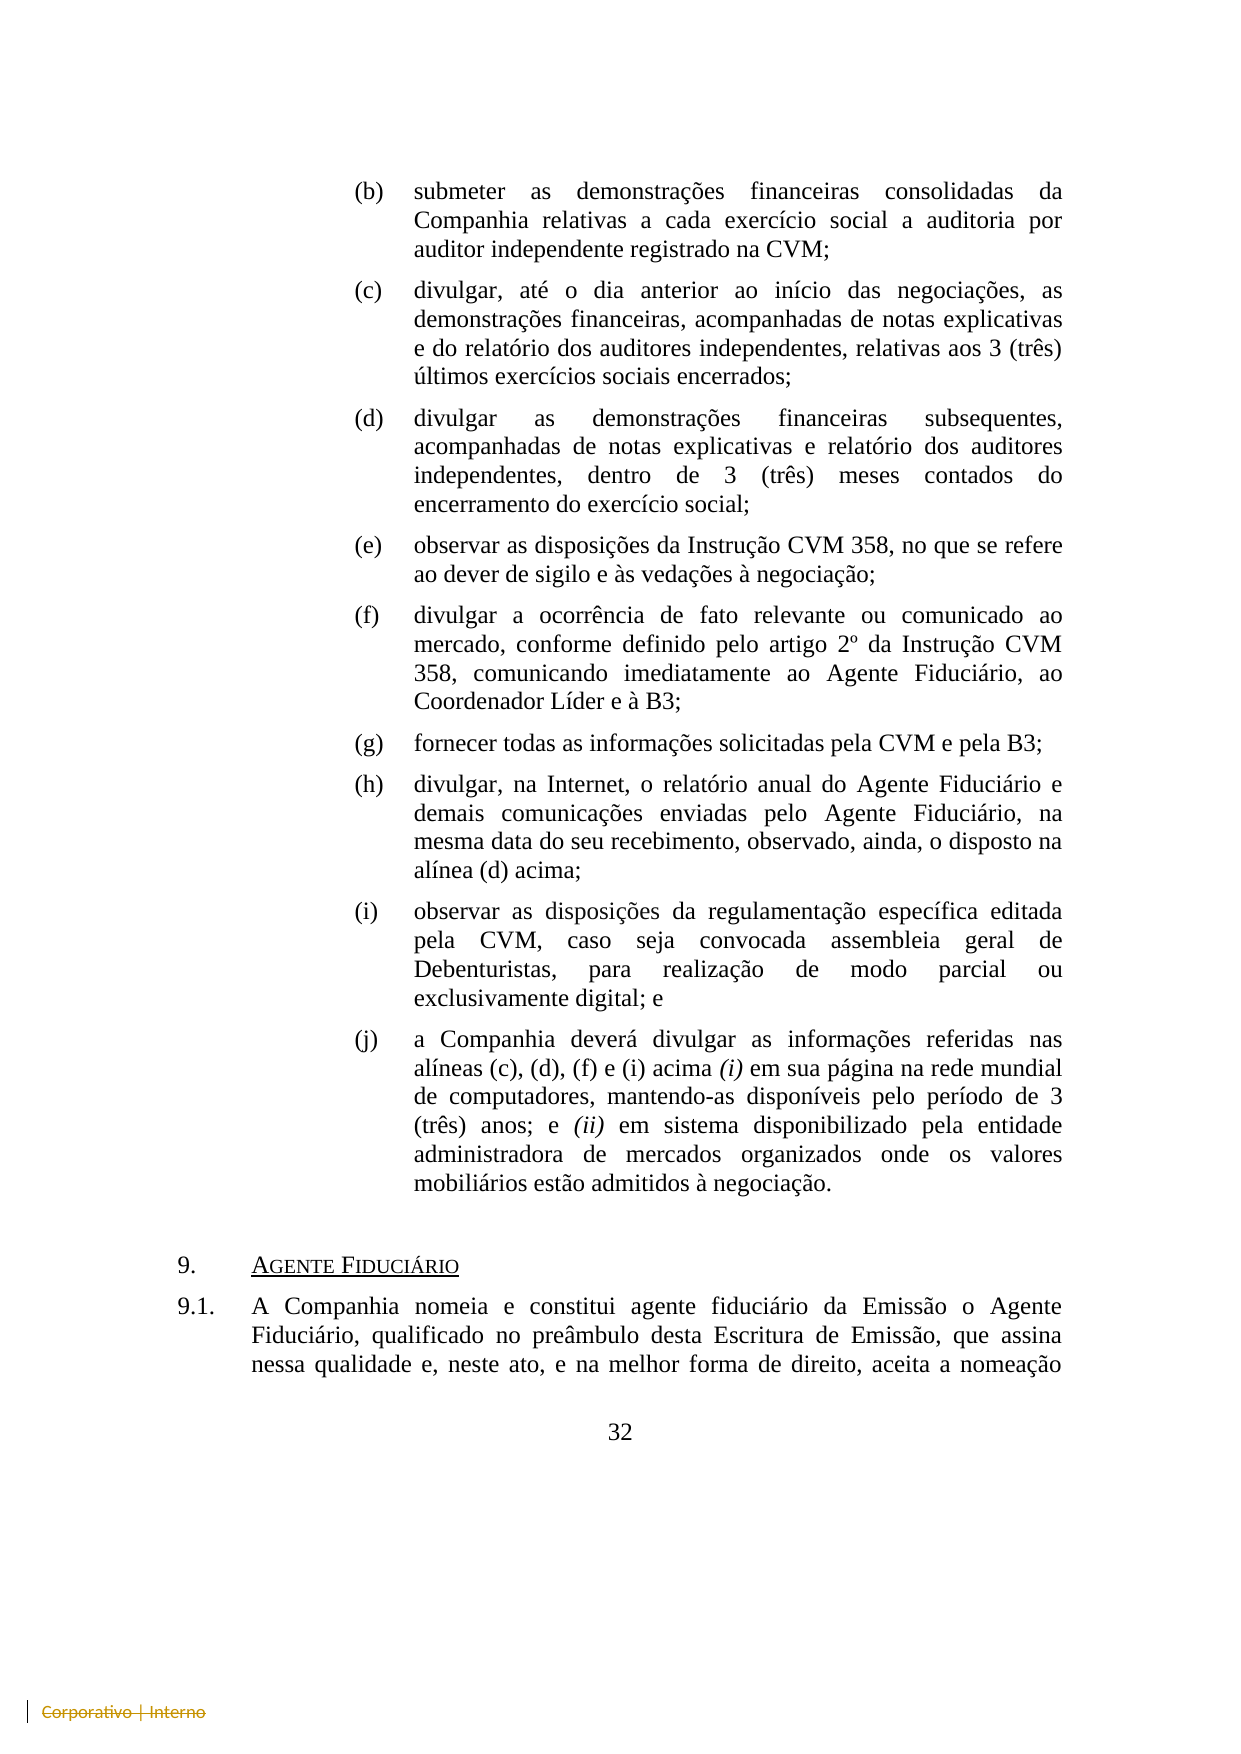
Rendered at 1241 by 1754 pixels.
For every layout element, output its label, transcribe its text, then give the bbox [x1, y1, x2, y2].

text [177, 1291, 1063, 1378]
list fornecer todas as informações solicitadas pela CVM e pela B3; [354, 728, 1063, 756]
list a Companhia deverá divulgar as informações referidas nas alíneas (c), (d), (f) e (i) acima (i) em sua página na rede mundial de computadores, mantendo-as disponíveis pelo período de 3 (três) anos; e (ii) em sistema disponibilizado pela entidade administradora de mercados organizados onde os valores mobiliários estão admitidos à negociação. [354, 1024, 1063, 1196]
list divulgar, até o dia anterior ao início das negociações, as demonstrações financeiras, acompanhadas de notas explicativas e do relatório dos auditores independentes, relativas aos 3 (três) últimos exercícios sociais encerrados; [354, 275, 1063, 390]
list submeter as demonstrações financeiras consolidadas da Companhia relativas a cada exercício social a auditoria por auditor independente registrado na CVM; [354, 176, 1063, 263]
list observar as disposições da regulamentação específica editada pela CVM, caso seja convocada assembleia geral de Debenturistas, para realização de modo parcial ou exclusivamente digital; e [354, 896, 1063, 1011]
list observar as disposições da Instrução CVM 358, no que se refere ao dever de sigilo e às vedações à negociação; [354, 530, 1063, 588]
list divulgar, na Internet, o relatório anual do Agente Fiduciário e demais comunicações enviadas pelo Agente Fiduciário, na mesma data do seu recebimento, observado, ainda, o disposto na alínea (d) acima; [354, 769, 1063, 884]
list divulgar a ocorrência de fato relevante ou comunicado ao mercado, conforme definido pelo artigo 2º da Instrução CVM 358, comunicando imediatamente ao Agente Fiduciário, ao Coordenador Líder e à B3; [354, 600, 1063, 715]
list divulgar as demonstrações financeiras subsequentes, acompanhadas de notas explicativas e relatório dos auditores independentes, dentro de 3 (três) meses contados do encerramento do exercício social; [354, 403, 1063, 518]
text 9. Agente Fiduciário [177, 1250, 1063, 1279]
